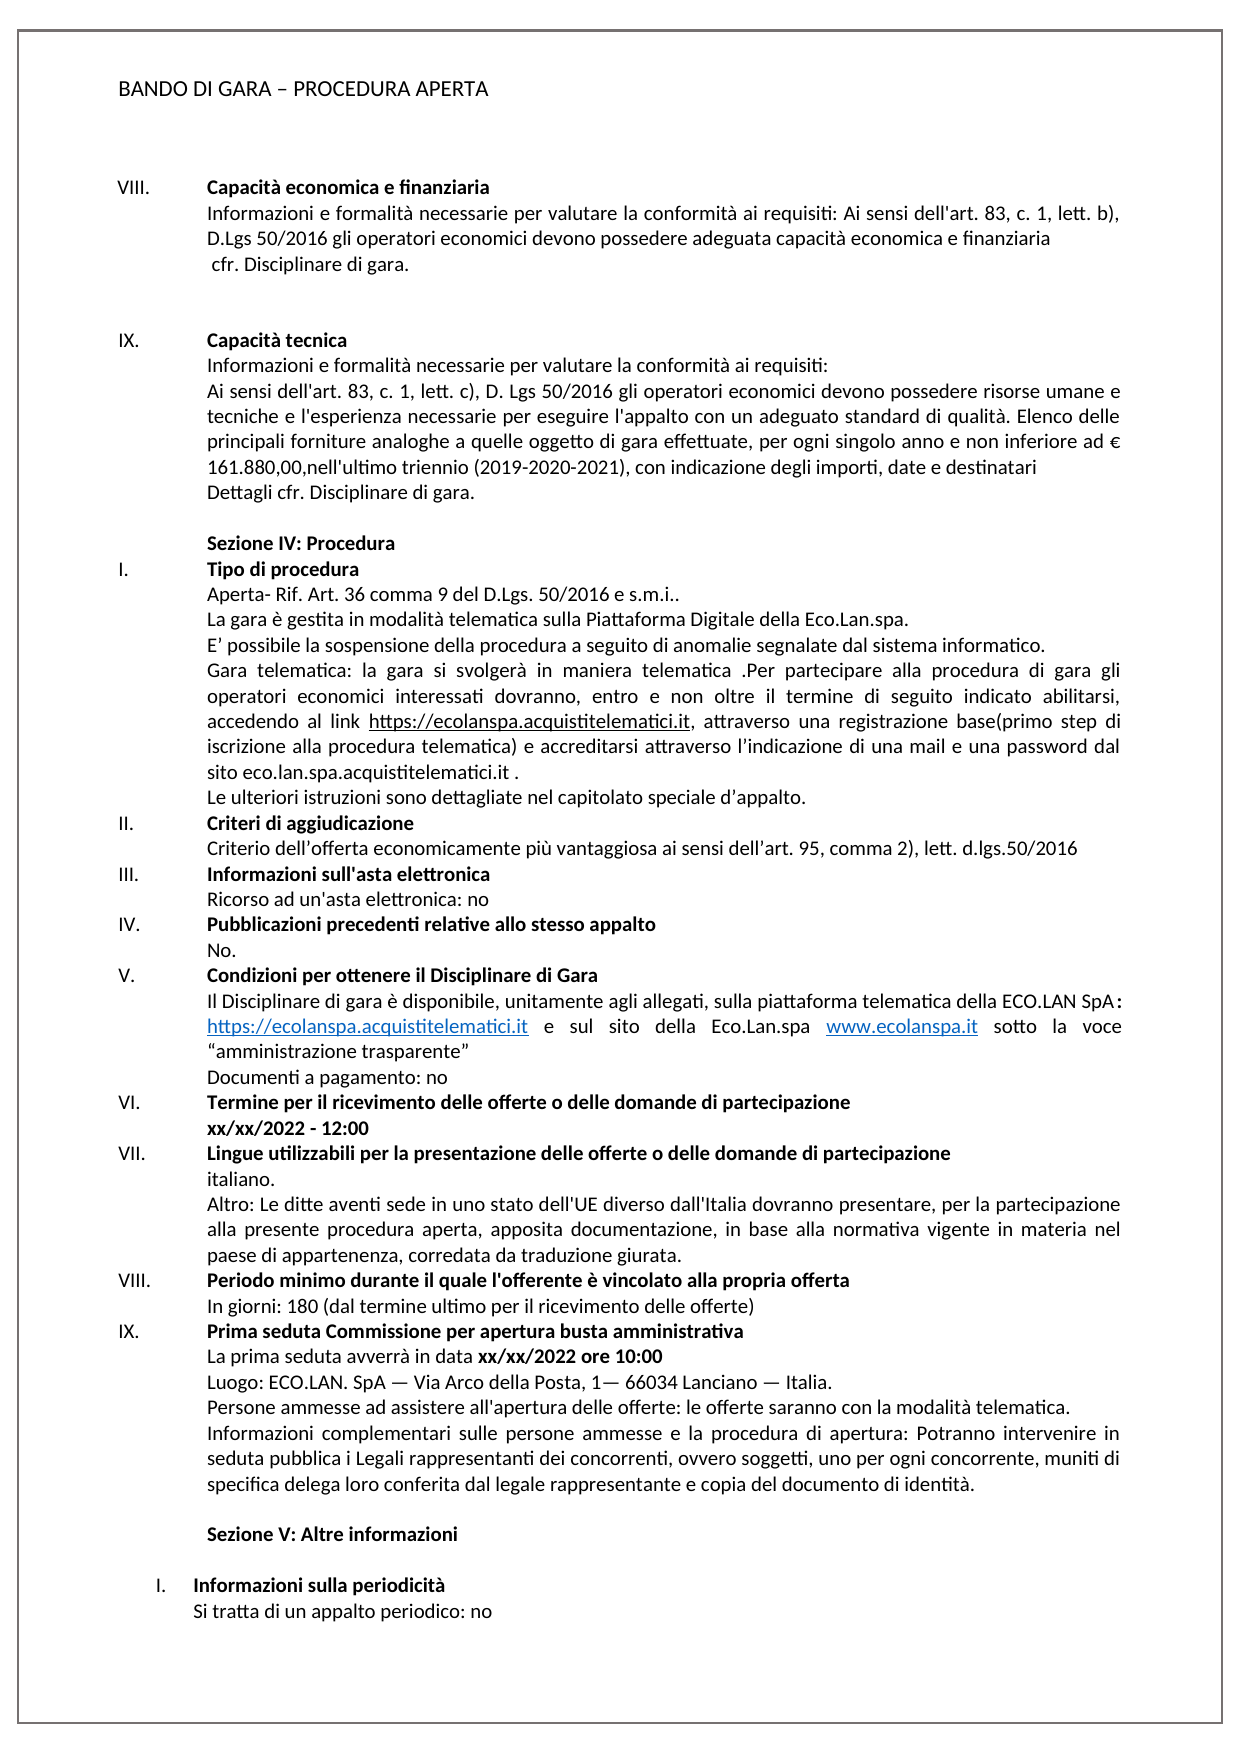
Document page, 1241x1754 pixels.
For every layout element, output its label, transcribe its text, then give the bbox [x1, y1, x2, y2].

text Dettagli cfr. Disciplinare di gara. [207, 479, 1122, 505]
list Prima seduta Commissione per apertura busta amministrativa [118, 1318, 1122, 1344]
list Condizioni per ottenere il Disciplinare di Gara [118, 962, 1122, 988]
text Informazioni complementari sulle persone ammesse e la procedura di apertura: Potranno intervenire in seduta pubblica i Legali rappresentanti dei concorrenti, ovvero soggetti, uno per ogni concorrente, muniti di specifica delega loro conferita dal legale rappresentante e copia del documento di identità. [207, 1420, 1122, 1496]
text No. [207, 937, 1122, 962]
text E’ possibile la sospensione della procedura a seguito di anomalie segnalate dal sistema informatico. [207, 632, 1122, 657]
list Informazioni sull'asta elettronica [118, 861, 1122, 886]
list Periodo minimo durante il quale l'offerente è vincolato alla propria offerta [118, 1267, 1122, 1293]
list Il Disciplinare di gara è disponibile, unitamente agli allegati, sulla piattaforma telematica della ECO.LAN SpA: https://ecolanspa.acquistitelematici.it e sul sito della Eco.Lan.spa www.ecolanspa.it sotto la voce “amministrazione trasparente” [207, 988, 1122, 1064]
text cfr. Disciplinare di gara. [207, 251, 1122, 276]
text Sezione IV: Procedura [207, 530, 1122, 556]
list Criteri di aggiudicazione [118, 810, 1122, 835]
list Pubblicazioni precedenti relative allo stesso appalto [118, 912, 1122, 937]
text Persone ammesse ad assistere all'apertura delle offerte: le offerte saranno con la modalità telematica. [207, 1394, 1122, 1420]
list Tipo di procedura [118, 556, 1122, 581]
text La prima seduta avverrà in data xx/xx/2022 ore 10:00 [207, 1344, 1122, 1369]
text In giorni: 180 (dal termine ultimo per il ricevimento delle offerte) [207, 1293, 1122, 1318]
text italiano. [207, 1166, 1122, 1191]
text xx/xx/2022 - 12:00 [207, 1115, 1122, 1140]
list Lingue utilizzabili per la presentazione delle offerte o delle domande di partecipazione [118, 1140, 1122, 1166]
list Capacità economica e finanziaria [117, 174, 1122, 200]
list Informazioni sulla periodicità [156, 1572, 1122, 1598]
text Ai sensi dell'art. 83, c. 1, lett. c), D. Lgs 50/2016 gli operatori economici devono possedere risorse umane e tecniche e l'esperienza necessarie per eseguire l'appalto con un adeguato standard di qualità. Elenco delle principali forniture analoghe a quelle oggetto di gara effettuate, per ogni singolo anno e non inferiore ad € 161.880,00,nell'ultimo triennio (2019-2020-2021), con indicazione degli importi, date e destinatari [207, 378, 1122, 479]
list Si tratta di un appalto periodico: no [193, 1598, 1122, 1623]
list Capacità tecnica [118, 327, 1122, 352]
text Informazioni e formalità necessarie per valutare la conformità ai requisiti: Ai sensi dell'art. 83, c. 1, lett. b), D.Lgs 50/2016 gli operatori economici devono possedere adeguata capacità economica e finanziaria [207, 200, 1122, 251]
text Luogo: ECO.LAN. SpA — Via Arco della Posta, 1— 66034 Lanciano — Italia. [207, 1369, 1122, 1394]
text Le ulteriori istruzioni sono dettagliate nel capitolato speciale d’appalto. [207, 784, 1122, 810]
text Gara telematica: la gara si svolgerà in maniera telematica .Per partecipare alla procedura di gara gli operatori economici interessati dovranno, entro e non oltre il termine di seguito indicato abilitarsi, accedendo al link https://ecolanspa.acquistitelematici.it, attraverso una registrazione base(primo step di iscrizione alla procedura telematica) e accreditarsi attraverso l’indicazione di una mail e una password dal sito eco.lan.spa.acquistitelematici.it . [207, 657, 1122, 784]
text Criterio dell’offerta economicamente più vantaggiosa ai sensi dell’art. 95, comma 2), lett. d.lgs.50/2016 [207, 835, 1122, 861]
list Termine per il ricevimento delle offerte o delle domande di partecipazione [118, 1089, 1122, 1115]
text Documenti a pagamento: no [207, 1064, 1122, 1089]
text La gara è gestita in modalità telematica sulla Piattaforma Digitale della Eco.Lan.spa. [207, 607, 1122, 632]
text Sezione V: Altre informazioni [207, 1522, 1122, 1547]
text Ricorso ad un'asta elettronica: no [207, 886, 1122, 912]
text Informazioni e formalità necessarie per valutare la conformità ai requisiti: [207, 352, 1122, 378]
text Altro: Le ditte aventi sede in uno stato dell'UE diverso dall'Italia dovranno presentare, per la partecipazione alla presente procedura aperta, apposita documentazione, in base alla normativa vigente in materia nel paese di appartenenza, corredata da traduzione giurata. [207, 1191, 1122, 1267]
text Aperta- Rif. Art. 36 comma 9 del D.Lgs. 50/2016 e s.m.i.. [207, 581, 1122, 607]
